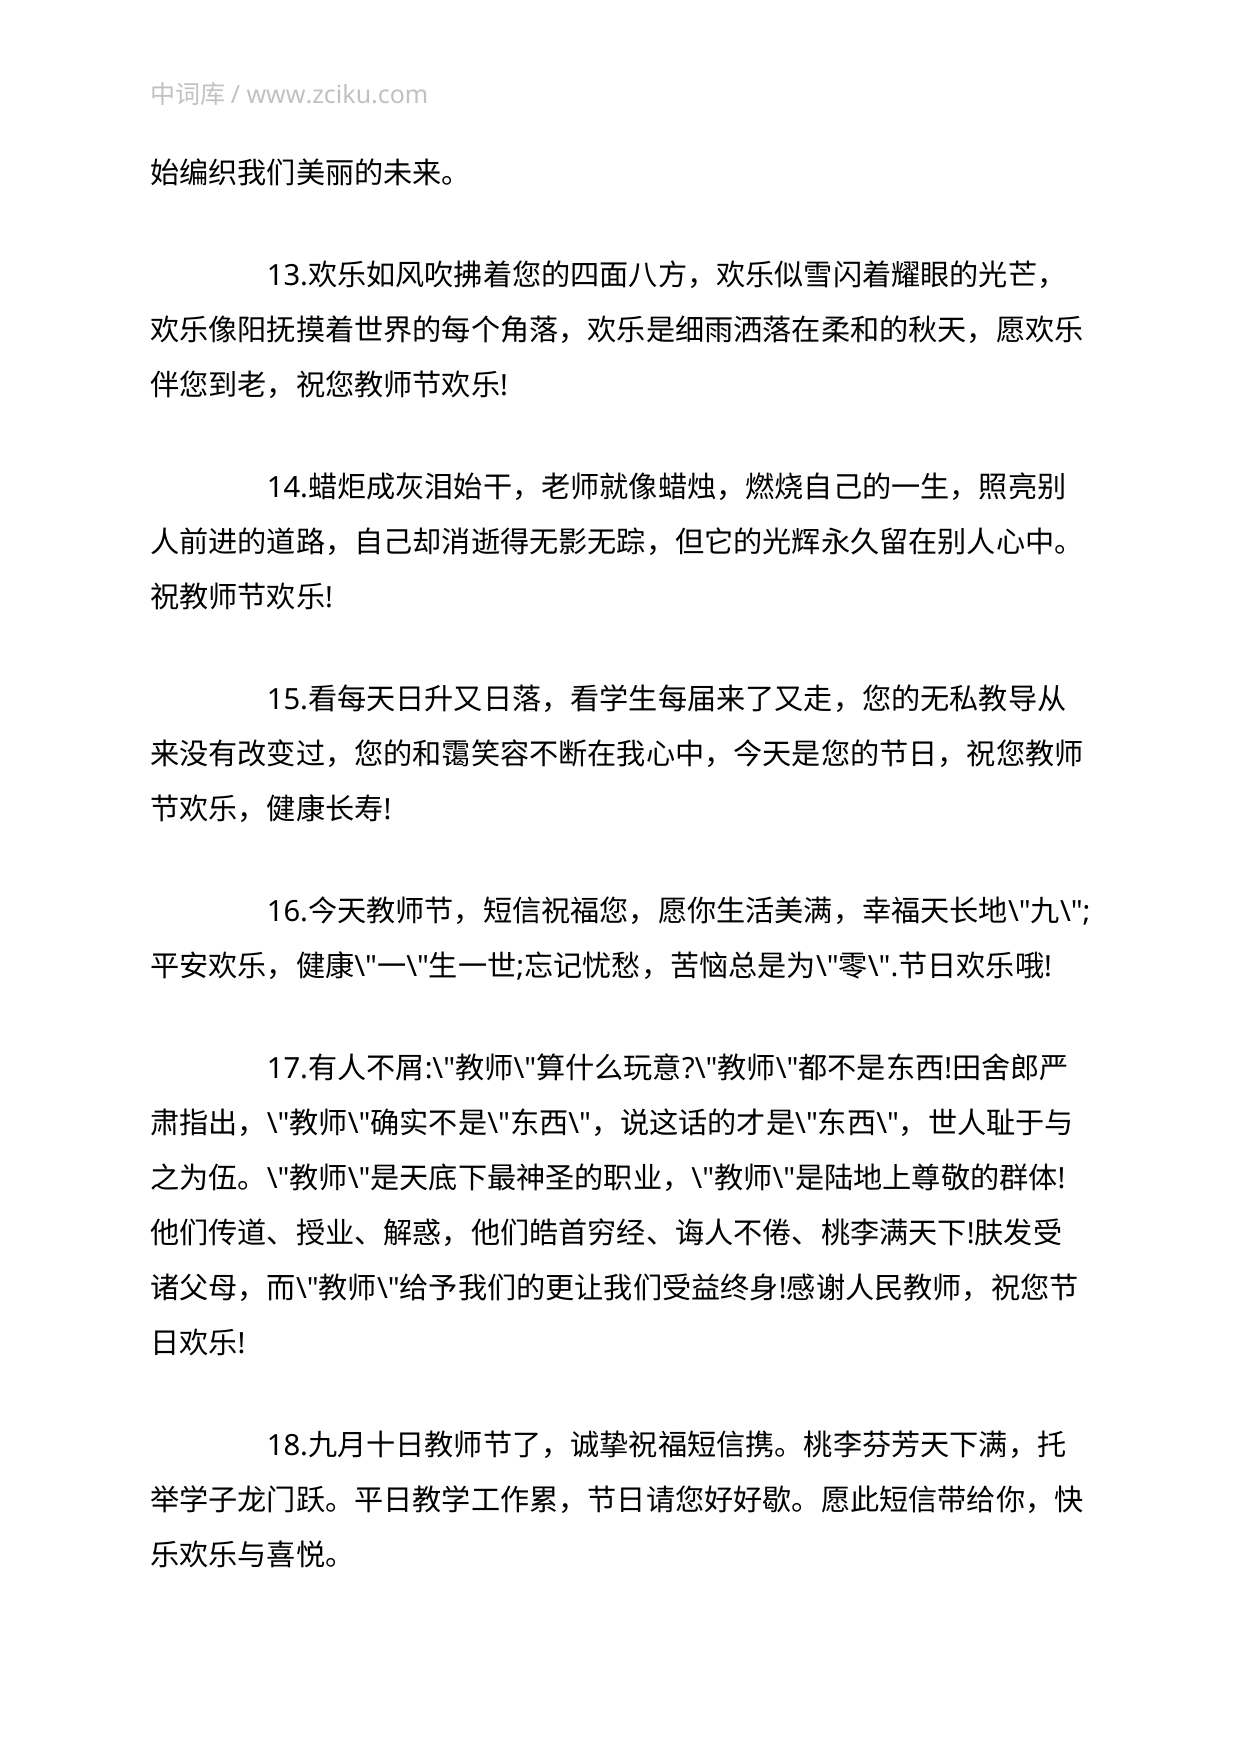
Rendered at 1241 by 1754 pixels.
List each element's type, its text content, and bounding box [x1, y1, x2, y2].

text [150, 150, 1090, 192]
text 14.蜡炬成灰泪始干，老师就像蜡烛，燃烧自己的一生，照亮别人前进的道路，自己却消逝得无影无踪，但它的光辉永久留在别人心中。祝教师节欢乐! [150, 464, 1090, 616]
text 13.欢乐如风吹拂着您的四面八方，欢乐似雪闪着耀眼的光芒，欢乐像阳抚摸着世界的每个角落，欢乐是细雨洒落在柔和的秋天，愿欢乐伴您到老，祝您教师节欢乐! [150, 252, 1090, 404]
text 15.看每天日升又日落，看学生每届来了又走，您的无私教导从来没有改变过，您的和霭笑容不断在我心中，今天是您的节日，祝您教师节欢乐，健康长寿! [150, 676, 1090, 828]
text 16.今天教师节，短信祝福您，愿你生活美满，幸福天长地\"九\";平安欢乐，健康\"一\"生一世;忘记忧愁，苦恼总是为\"零\".节日欢乐哦! [150, 887, 1090, 985]
text 18.九月十日教师节了，诚挚祝福短信携。桃李芬芳天下满，托举学子龙门跃。平日教学工作累，节日请您好好歇。愿此短信带给你，快乐欢乐与喜悦。 [150, 1421, 1090, 1573]
text 17.有人不屑:\"教师\"算什么玩意?\"教师\"都不是东西!田舍郎严肃指出，\"教师\"确实不是\"东西\"，说这话的才是\"东西\"，世人耻于与之为伍。\"教师\"是天底下最神圣的职业，\"教师\"是陆地上尊敬的群体!他们传道、授业、解惑，他们皓首穷经、诲人不倦、桃李满天下!肤发受诸父母，而\"教师\"给予我们的更让我们受益终身!感谢人民教师，祝您节日欢乐! [150, 1044, 1090, 1362]
